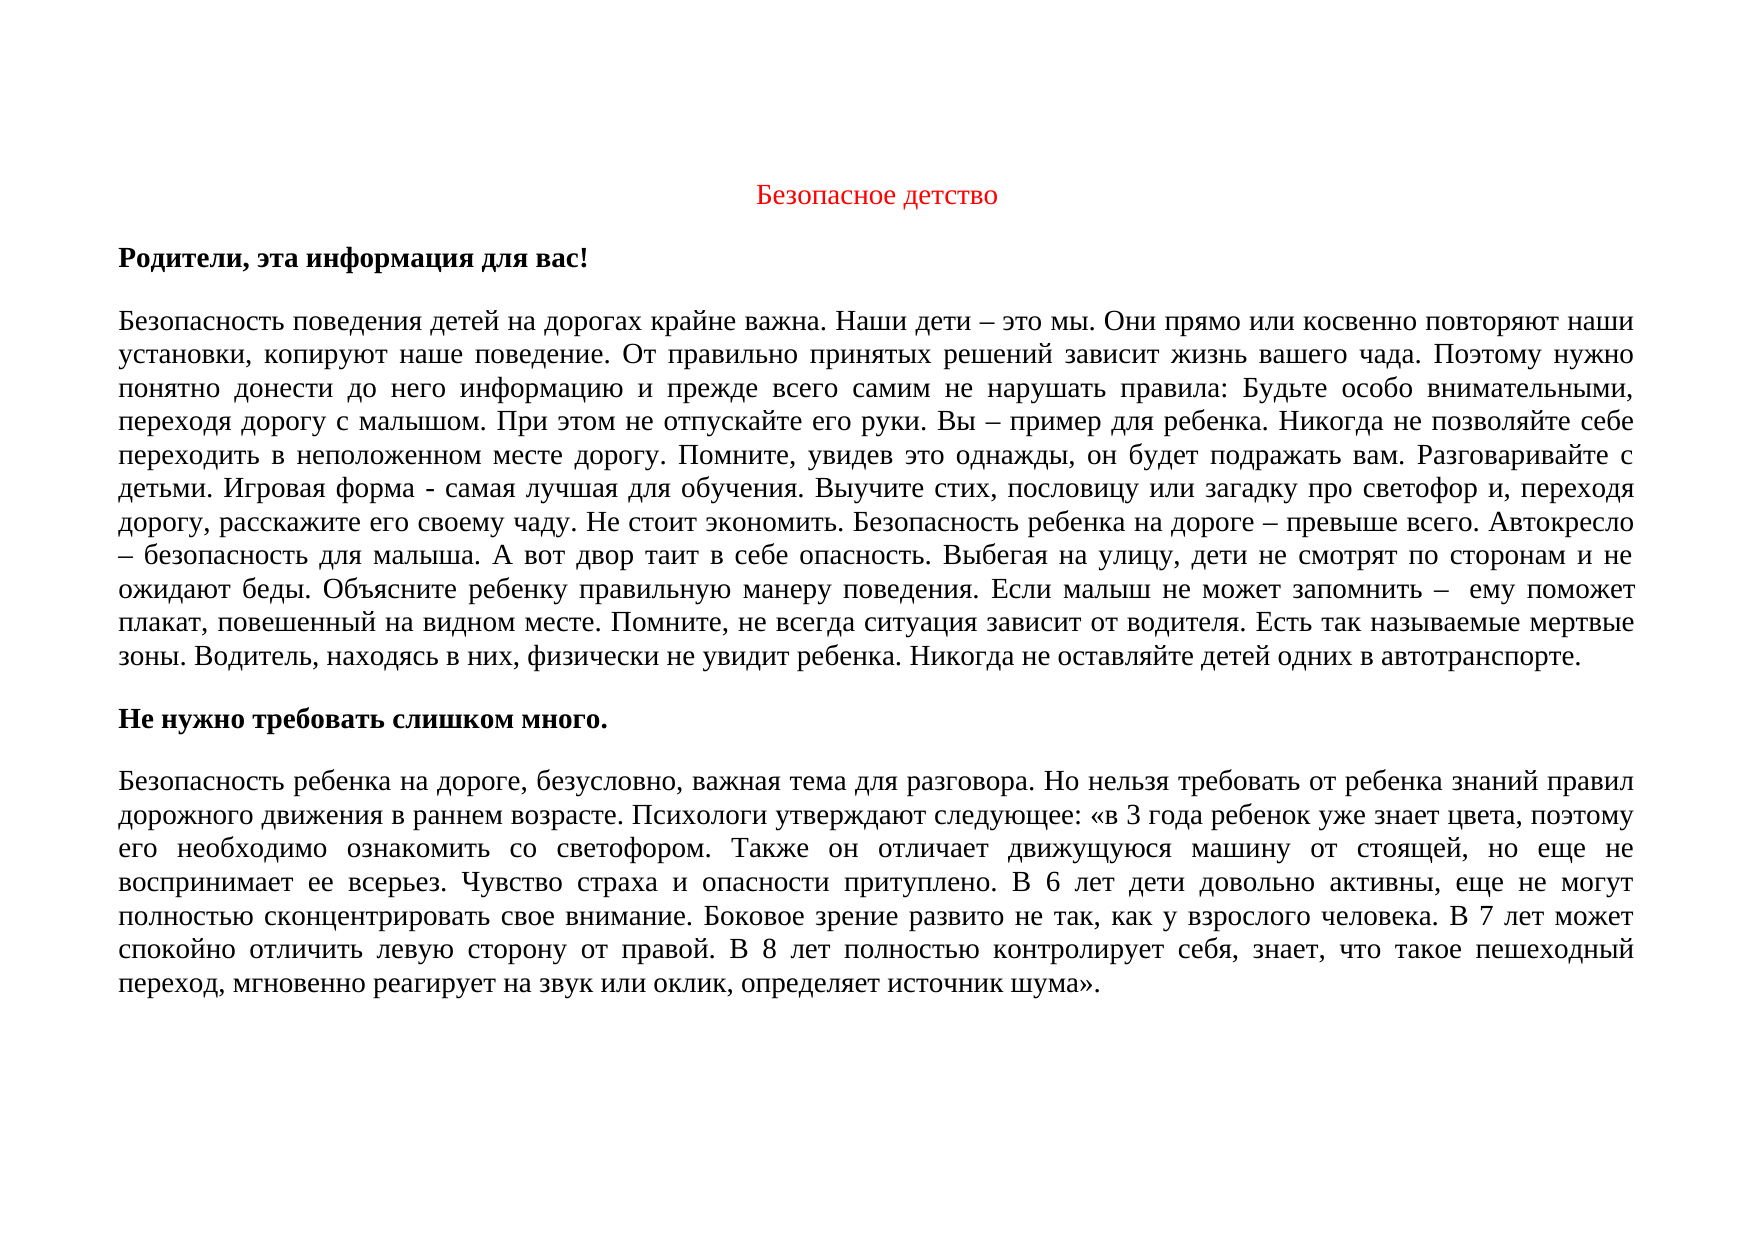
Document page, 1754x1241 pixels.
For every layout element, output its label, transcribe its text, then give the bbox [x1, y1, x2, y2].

text Безопасное детство [118, 177, 1636, 211]
text Не нужно требовать слишком много. [118, 701, 1636, 734]
text Безопасность поведения детей на дорогах крайне важна. Наши дети – это мы. Они прямо или косвенно повторяют наши установки, копируют наше поведение. От правильно принятых решений зависит жизнь вашего чада. Поэтому нужно понятно донести до него информацию и прежде всего самим не нарушать правила: Будьте особо внимательными, переходя дорогу с малышом. При этом не отпускайте его руки. Вы – пример для ребенка. Никогда не позволяйте себе переходить в неположенном месте дорогу. Помните, увидев это однажды, он будет подражать вам. Разговаривайте с детьми. Игровая форма - самая лучшая для обучения. Выучите стих, пословицу или загадку про светофор и, переходя дорогу, расскажите его своему чаду. Не стоит экономить. Безопасность ребенка на дороге – превыше всего. Автокресло – безопасность для малыша. А вот двор таит в себе опасность. Выбегая на улицу, дети не смотрят по сторонам и не ожидают беды. Объясните ребенку правильную манеру поведения. Если малыш не может запомнить – ему поможет плакат, повешенный на видном месте. Помните, не всегда ситуация зависит от водителя. Есть так называемые мертвые зоны. Водитель, находясь в них, физически не увидит ребенка. Никогда не оставляйте детей одних в автотранспорте. [118, 303, 1636, 672]
text Родители, эта информация для вас! [118, 240, 1636, 273]
text Безопасность ребенка на дороге, безусловно, важная тема для разговора. Но нельзя требовать от ребенка знаний правил дорожного движения в раннем возрасте. Психологи утверждают следующее: «в 3 года ребенок уже знает цвета, поэтому его необходимо ознакомить со светофором. Также он отличает движущуюся машину от стоящей, но еще не воспринимает ее всерьез. Чувство страха и опасности притуплено. В 6 лет дети довольно активны, еще не могут полностью сконцентрировать свое внимание. Боковое зрение развито не так, как у взрослого человека. В 7 лет может спокойно отличить левую сторону от правой. В 8 лет полностью контролирует себя, знает, что такое пешеходный переход, мгновенно реагирует на звук или оклик, определяет источник шума». [118, 763, 1636, 998]
